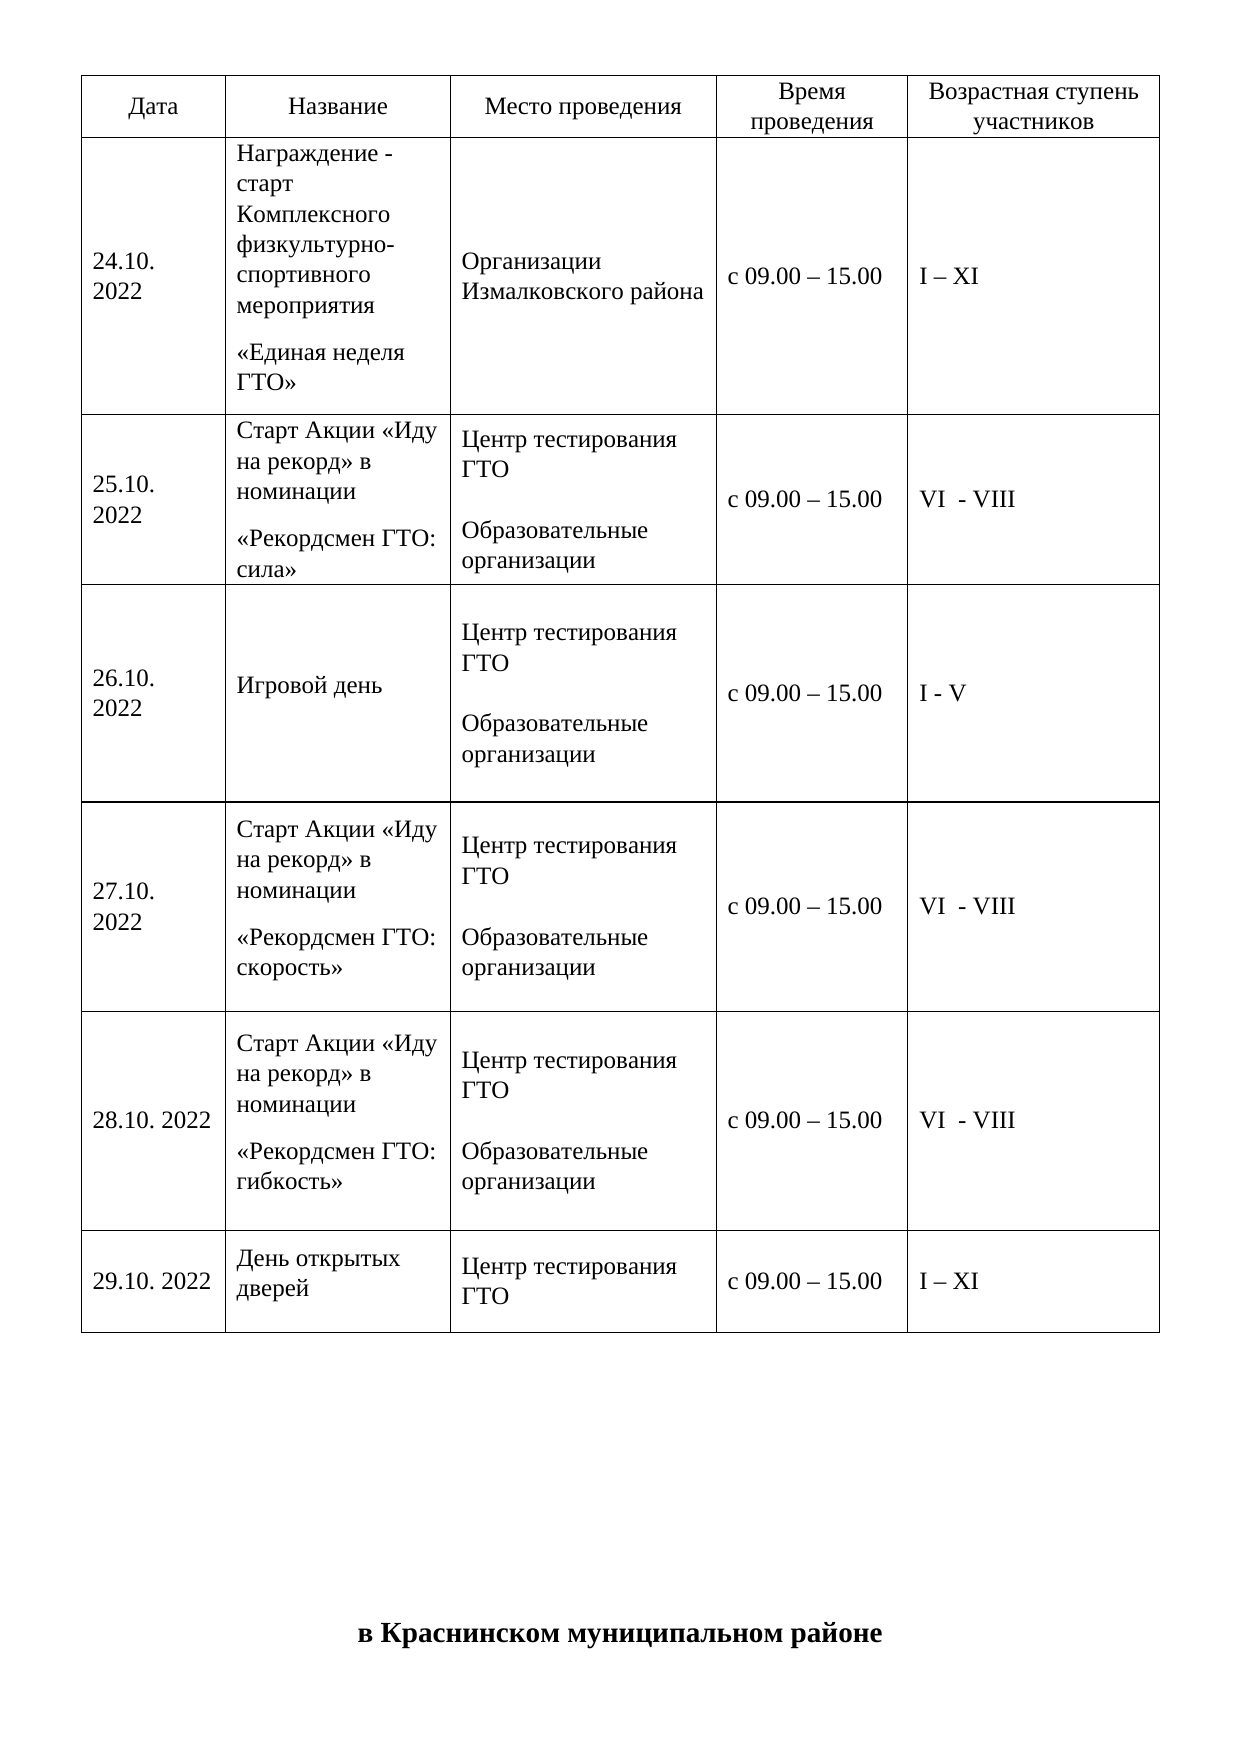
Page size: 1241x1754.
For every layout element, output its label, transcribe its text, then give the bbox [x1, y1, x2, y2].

table_cell с 09.00 – 15.00 [717, 1231, 907, 1332]
table_cell с 09.00 – 15.00 [717, 803, 907, 1011]
table_cell Организации Измалковского района [451, 138, 716, 414]
table_cell I – XI [908, 138, 1159, 414]
table_cell Центр тестирования ГТО Образовательные организации [451, 415, 716, 584]
table_cell I - V [908, 585, 1159, 801]
table_header Дата [82, 76, 225, 137]
table_cell День открытых дверей [226, 1231, 450, 1332]
table_cell VI - VIII [908, 1012, 1159, 1230]
table_cell I – XI [908, 1231, 1159, 1332]
table_cell Старт Акции «Иду на рекорд» в номинации «Рекордсмен ГТО: скорость» [226, 803, 450, 1011]
table_cell VI - VIII [908, 415, 1159, 584]
table_cell с 09.00 – 15.00 [717, 415, 907, 584]
table_cell Центр тестирования ГТО Образовательные организации [451, 1012, 716, 1230]
table_header Название [226, 76, 450, 137]
table_cell 28.10. 2022 [82, 1012, 225, 1230]
table_cell Игровой день [226, 585, 450, 801]
table_cell с 09.00 – 15.00 [717, 1012, 907, 1230]
table_cell Центр тестирования ГТО [451, 1231, 716, 1332]
table_cell 26.10. 2022 [82, 585, 225, 801]
table_cell VI - VIII [908, 803, 1159, 1011]
table_header Возрастная ступень участников [908, 76, 1159, 137]
table_cell Центр тестирования ГТО Образовательные организации [451, 803, 716, 1011]
table_cell с 09.00 – 15.00 [717, 138, 907, 414]
table_cell Старт Акции «Иду на рекорд» в номинации «Рекордсмен ГТО: гибкость» [226, 1012, 450, 1230]
table_header Время проведения [717, 76, 907, 137]
text в Краснинском муниципальном районе [75, 1615, 1165, 1649]
table_header Место проведения [451, 76, 716, 137]
table_cell с 09.00 – 15.00 [717, 585, 907, 801]
table_cell 24.10. 2022 [82, 138, 225, 414]
table_cell Центр тестирования ГТО Образовательные организации [451, 585, 716, 801]
table_cell 27.10. 2022 [82, 803, 225, 1011]
table_cell 29.10. 2022 [82, 1231, 225, 1332]
table_cell Награждение - старт Комплексного физкультурно- спортивного мероприятия «Единая неделя ГТО» [226, 138, 450, 414]
table_cell 25.10. 2022 [82, 415, 225, 584]
table_cell Старт Акции «Иду на рекорд» в номинации «Рекордсмен ГТО: сила» [226, 415, 450, 584]
